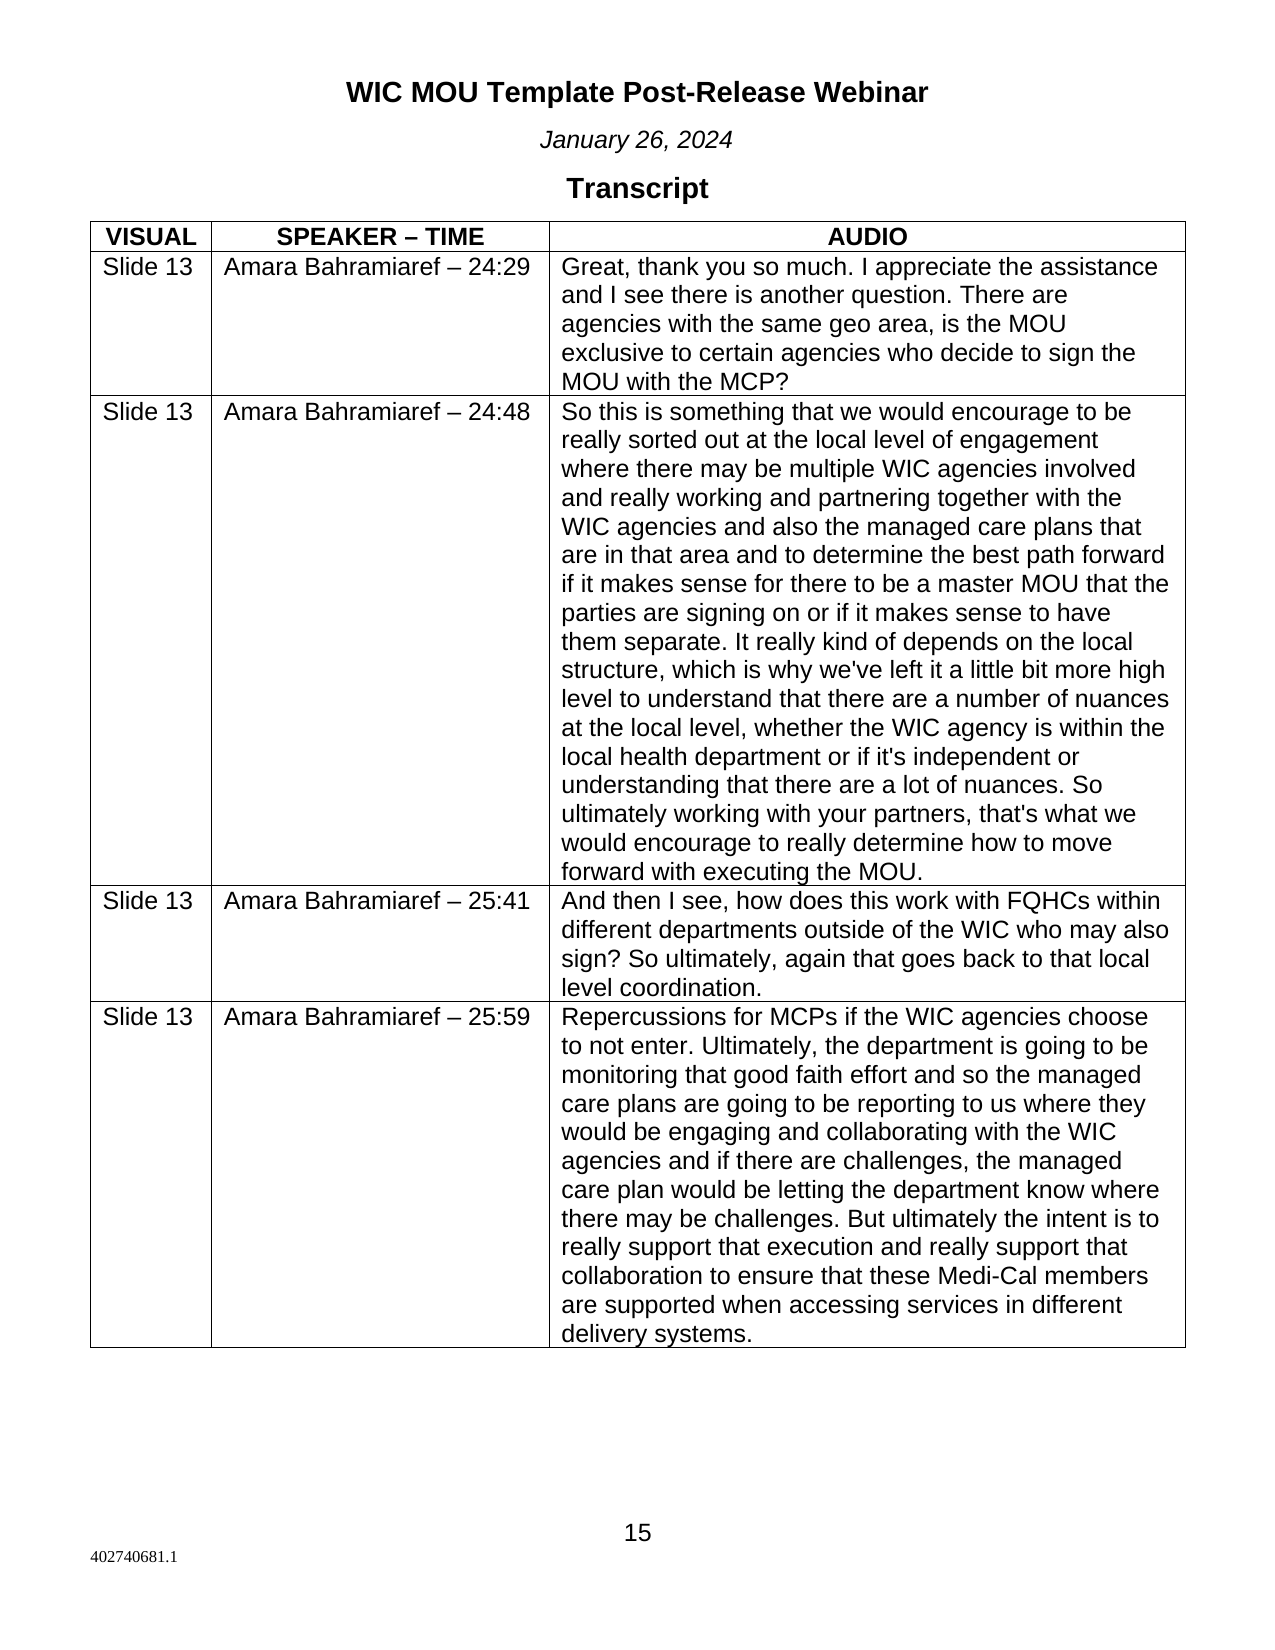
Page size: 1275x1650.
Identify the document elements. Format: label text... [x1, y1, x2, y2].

table_header SPEAKER – TIME [212, 222, 549, 251]
table_cell Amara Bahramiaref – 24:48 [212, 396, 549, 885]
table_cell Slide 13 [91, 1002, 211, 1347]
table_cell Great, thank you so much. I appreciate the assistance and I see there is another question. There are agencies with the same geo area, is the MOU exclusive to certain agencies who decide to sign the MOU with the MCP? [550, 252, 1185, 395]
table_cell Slide 13 [91, 886, 211, 1001]
table_cell Slide 13 [91, 396, 211, 885]
table_cell Amara Bahramiaref – 25:59 [212, 1002, 549, 1347]
table_header VISUAL [91, 222, 211, 251]
table_cell Slide 13 [91, 252, 211, 395]
table_cell Amara Bahramiaref – 25:41 [212, 886, 549, 1001]
table_cell And then I see, how does this work with FQHCs within different departments outside of the WIC who may also sign? So ultimately, again that goes back to that local level coordination. [550, 886, 1185, 1001]
table_cell Repercussions for MCPs if the WIC agencies choose to not enter. Ultimately, the department is going to be monitoring that good faith effort and so the managed care plans are going to be reporting to us where they would be engaging and collaborating with the WIC agencies and if there are challenges, the managed care plan would be letting the department know where there may be challenges. But ultimately the intent is to really support that execution and really support that collaboration to ensure that these Medi-Cal members are supported when accessing services in different delivery systems. [550, 1002, 1185, 1347]
table_cell Amara Bahramiaref – 24:29 [212, 252, 549, 395]
table_cell So this is something that we would encourage to be really sorted out at the local level of engagement where there may be multiple WIC agencies involved and really working and partnering together with the WIC agencies and also the managed care plans that are in that area and to determine the best path forward if it makes sense for there to be a master MOU that the parties are signing on or if it makes sense to have them separate. It really kind of depends on the local structure, which is why we've left it a little bit more high level to understand that there are a number of nuances at the local level, whether the WIC agency is within the local health department or if it's independent or understanding that there are a lot of nuances. So ultimately working with your partners, that's what we would encourage to really determine how to move forward with executing the MOU. [550, 396, 1185, 885]
table_header AUDIO [550, 222, 1185, 251]
